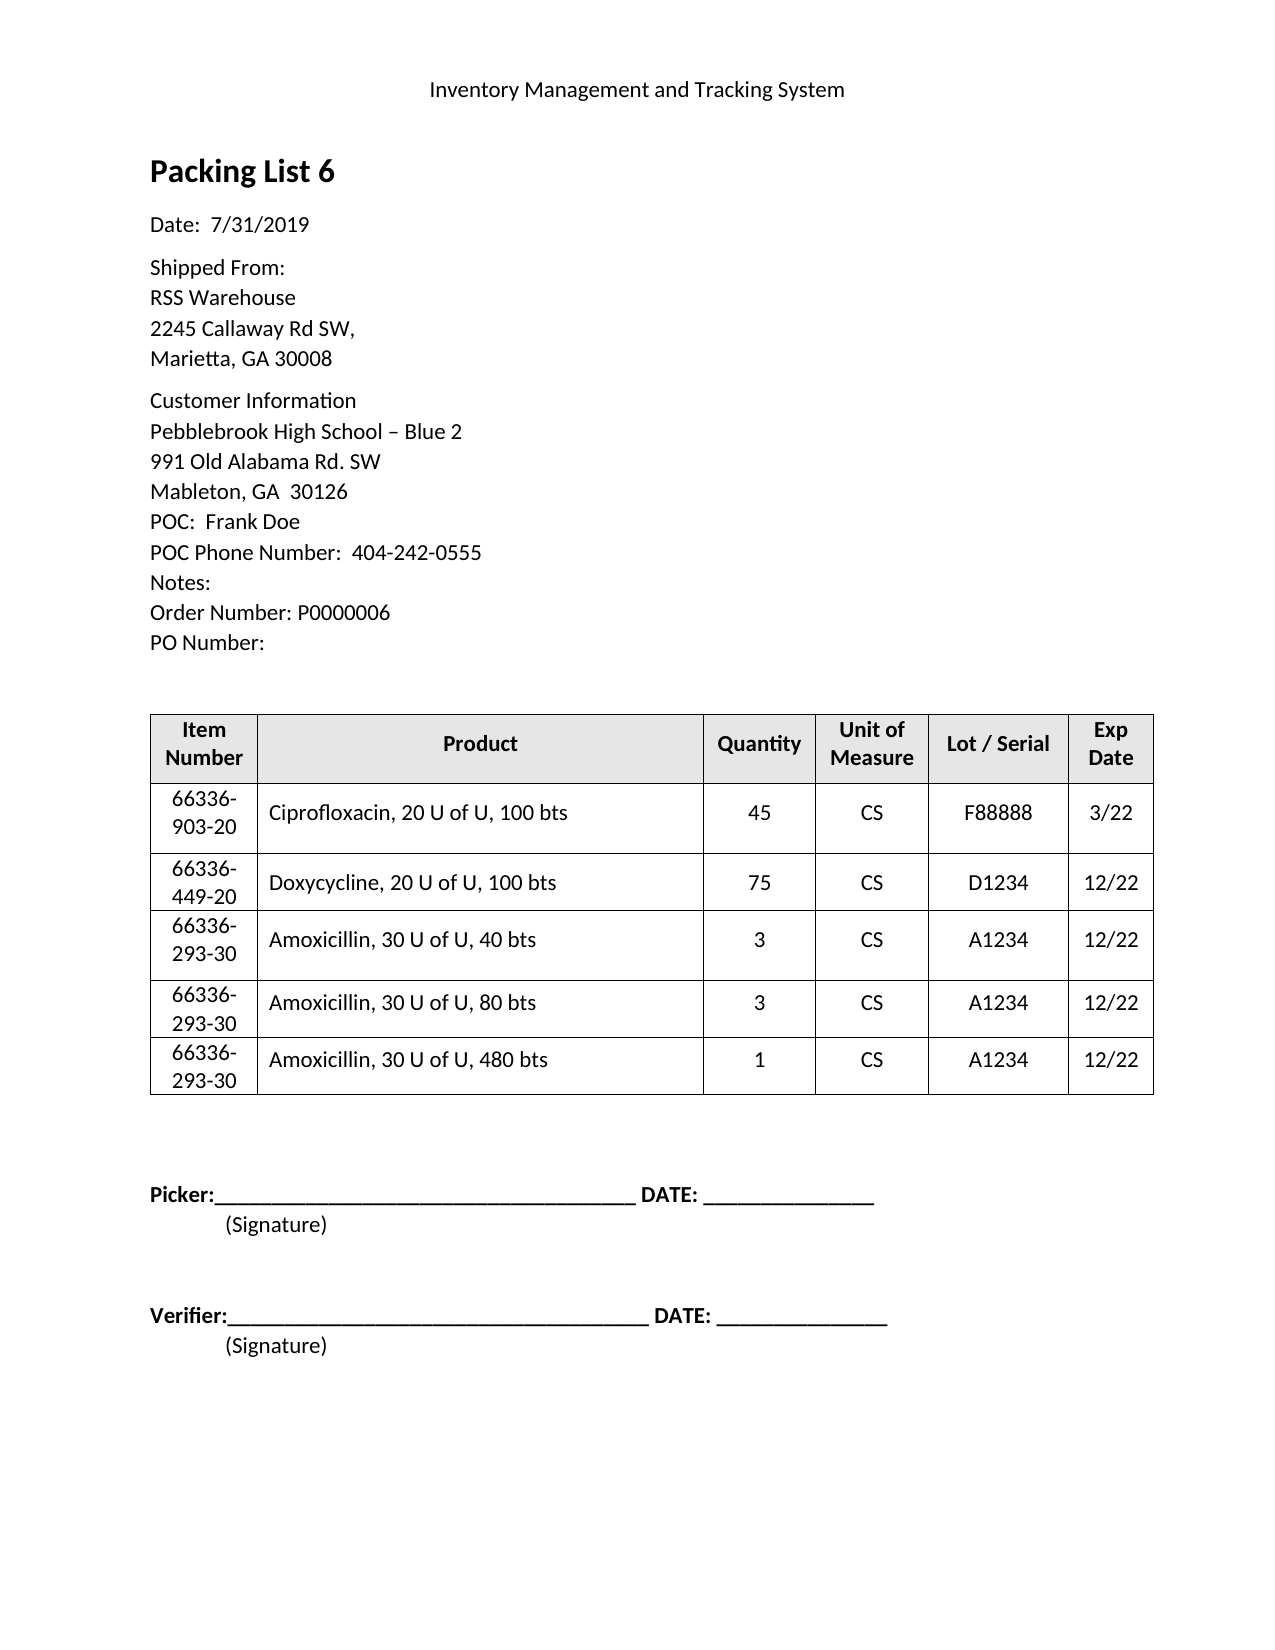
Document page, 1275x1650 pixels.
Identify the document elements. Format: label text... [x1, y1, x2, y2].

table_cell 3/22 [1069, 784, 1153, 853]
table_cell A1234 [929, 981, 1068, 1037]
table_cell CS [816, 784, 928, 853]
text PO Number: [150, 628, 1125, 656]
table_cell 66336-293-30 [151, 911, 257, 979]
table_cell CS [816, 981, 928, 1037]
text Order Number: P0000006 [150, 598, 1125, 626]
text Date: 7/31/2019 [150, 211, 1125, 239]
table_cell A1234 [929, 911, 1068, 979]
table_cell 12/22 [1069, 854, 1153, 910]
table_cell Amoxicillin, 30 U of U, 480 bts [258, 1038, 703, 1094]
table_cell D1234 [929, 854, 1068, 910]
text Notes: [150, 568, 1125, 596]
table_cell Amoxicillin, 30 U of U, 40 bts [258, 911, 703, 979]
table_cell A1234 [929, 1038, 1068, 1094]
table_cell CS [816, 911, 928, 979]
table_cell 75 [704, 854, 815, 910]
text (Signature) [150, 1210, 1125, 1238]
table_cell Doxycycline, 20 U of U, 100 bts [258, 854, 703, 910]
table_cell 66336-293-30 [151, 1038, 257, 1094]
text 991 Old Alabama Rd. SW [150, 447, 1125, 475]
table_cell Amoxicillin, 30 U of U, 80 bts [258, 981, 703, 1037]
text POC: Frank Doe [150, 507, 1125, 536]
table_cell CS [816, 854, 928, 910]
table_cell 45 [704, 784, 815, 853]
table_cell 12/22 [1069, 981, 1153, 1037]
table_cell 1 [704, 1038, 815, 1094]
table_header Item Number [151, 715, 257, 783]
table_header Product [258, 715, 703, 783]
table_header Lot / Serial [929, 715, 1068, 783]
text Customer Information [150, 387, 1125, 415]
table_header Exp Date [1069, 715, 1153, 783]
table_cell CS [816, 1038, 928, 1094]
table_cell 3 [704, 911, 815, 979]
text Picker:_____________________________________ DATE: _______________ [150, 1180, 1125, 1208]
text Verifier:_____________________________________ DATE: _______________ [150, 1301, 1125, 1329]
text RSS Warehouse [150, 283, 1125, 312]
table_cell 3 [704, 981, 815, 1037]
text Pebblebrook High School – Blue 2 [150, 417, 1125, 445]
table_header Unit of Measure [816, 715, 928, 783]
table_cell 66336-903-20 [151, 784, 257, 853]
text 2245 Callaway Rd SW, [150, 314, 1125, 342]
table_cell 12/22 [1069, 1038, 1153, 1094]
text Marietta, GA 30008 [150, 344, 1125, 372]
table_cell 66336-293-30 [151, 981, 257, 1037]
table_cell 66336-449-20 [151, 854, 257, 910]
text (Signature) [150, 1331, 1125, 1359]
table_header Quantity [704, 715, 815, 783]
text Shipped From: [150, 253, 1125, 281]
text Mableton, GA 30126 [150, 477, 1125, 505]
text Packing List 6 [150, 150, 1125, 191]
table_cell F88888 [929, 784, 1068, 853]
text POC Phone Number: 404-242-0555 [150, 538, 1125, 566]
table_cell 12/22 [1069, 911, 1153, 979]
table_cell Ciprofloxacin, 20 U of U, 100 bts [258, 784, 703, 853]
